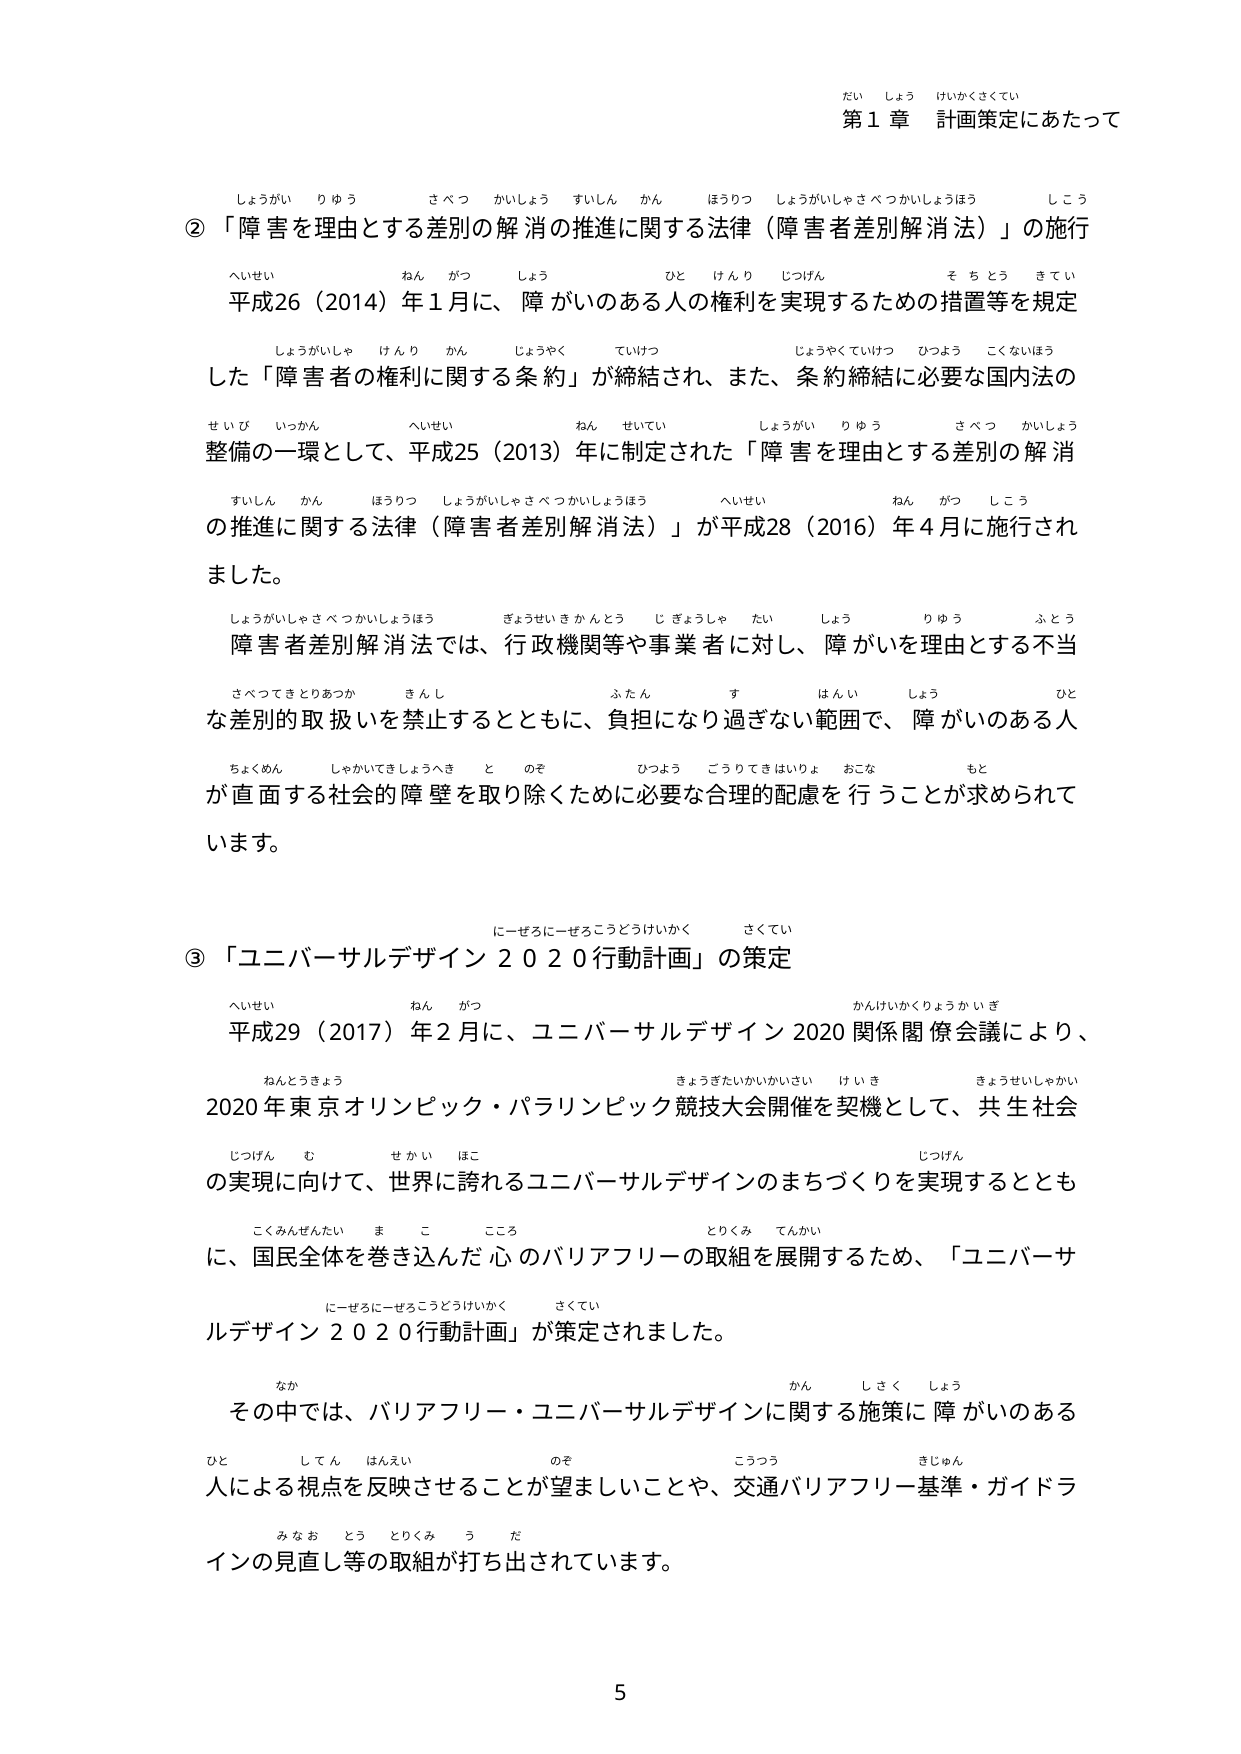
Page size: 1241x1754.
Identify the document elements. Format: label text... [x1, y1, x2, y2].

text ② 「をとするののにする（）」の [184, 180, 1122, 255]
text 26（2014）１に、がいのあるのをするためのをした「のにする」がされ、また、になののとして、25（2013）にされた「をとするののにする（）」が28（2016）４にされました。 [206, 255, 1078, 592]
text そのでは、バリアフリー・ユニバーサルデザインにするにがいのあるによるをさせることがましいことや、バリアフリー・ガイドラインのしのがちされています。 [206, 1365, 1078, 1590]
text ③ 「ユニバーサルデザイン」の [184, 910, 1122, 985]
text 29（2017）２に、ユニバーサルデザイン2020により、2020オリンピック・パラリンピックをとして、のにけて、にれるユニバーサルデザインのまちづくりをするとともに、をきんだのバリアフリーのをするため、「ユニバーサルデザイン」がされました。 [206, 985, 1078, 1360]
text では、やにし、がいをとするないをするとともに、になりぎないで、がいのあるがするをりくためになをうことがめられています。 [206, 597, 1078, 860]
